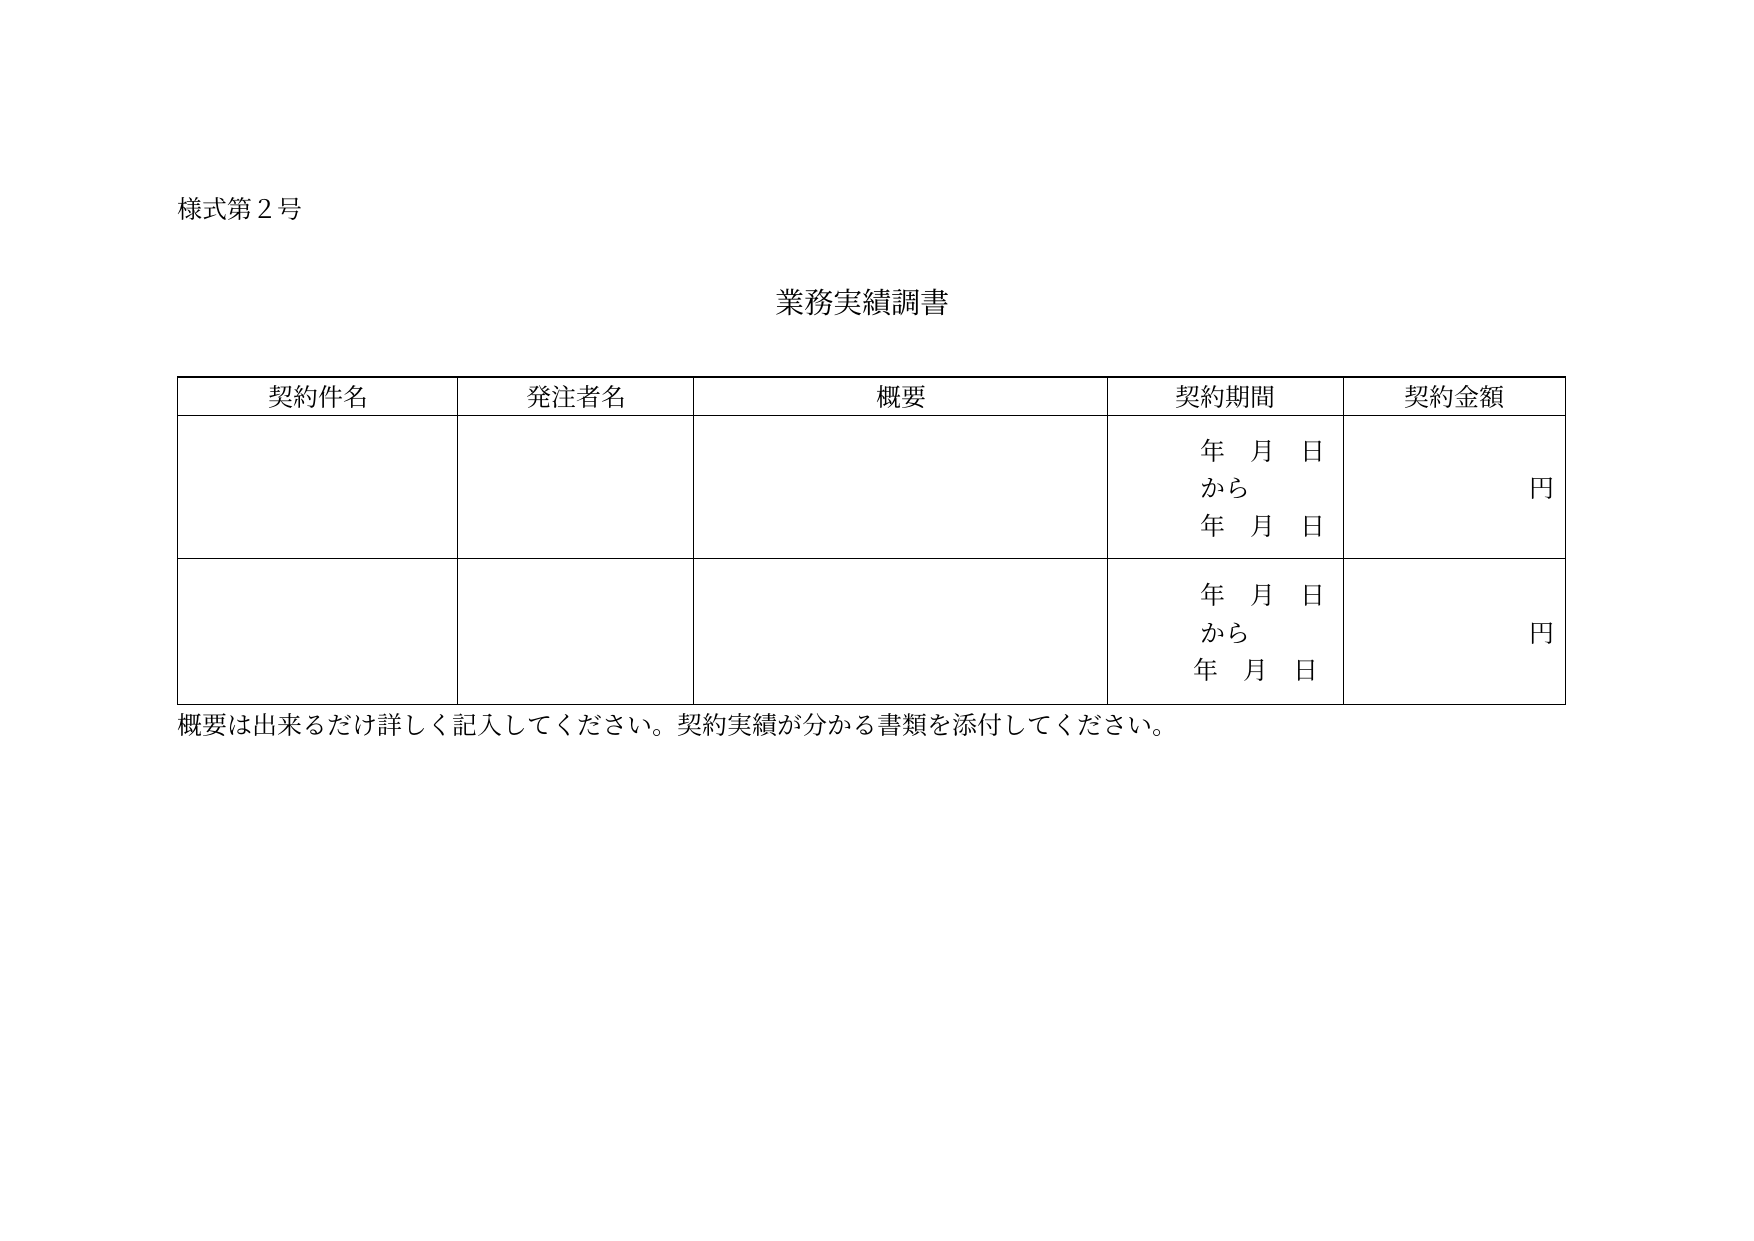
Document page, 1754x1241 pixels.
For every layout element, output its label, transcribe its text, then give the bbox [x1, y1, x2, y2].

table_header 契約期間 [1108, 378, 1343, 415]
table_header 発注者名 [458, 378, 693, 415]
table_cell [178, 416, 457, 558]
table_cell [694, 416, 1107, 558]
text 業務実績調書 [177, 264, 1547, 339]
table_cell 年 月 日 から 年 月 日 [1108, 559, 1343, 704]
table_cell [178, 559, 457, 704]
table_cell 円 [1344, 416, 1565, 558]
table_header 契約金額 [1344, 378, 1565, 415]
table_cell 円 [1344, 559, 1565, 704]
table_cell 年 月 日 から 年 月 日 [1108, 416, 1343, 558]
table_cell [458, 416, 693, 558]
text 概要は出来るだけ詳しく記入してください。契約実績が分かる書類を添付してください。 [177, 705, 1547, 743]
table_header 契約件名 [178, 378, 457, 415]
table_header 概要 [694, 378, 1107, 415]
table_cell [694, 559, 1107, 704]
text 様式第２号 [177, 189, 1547, 226]
table_cell [458, 559, 693, 704]
